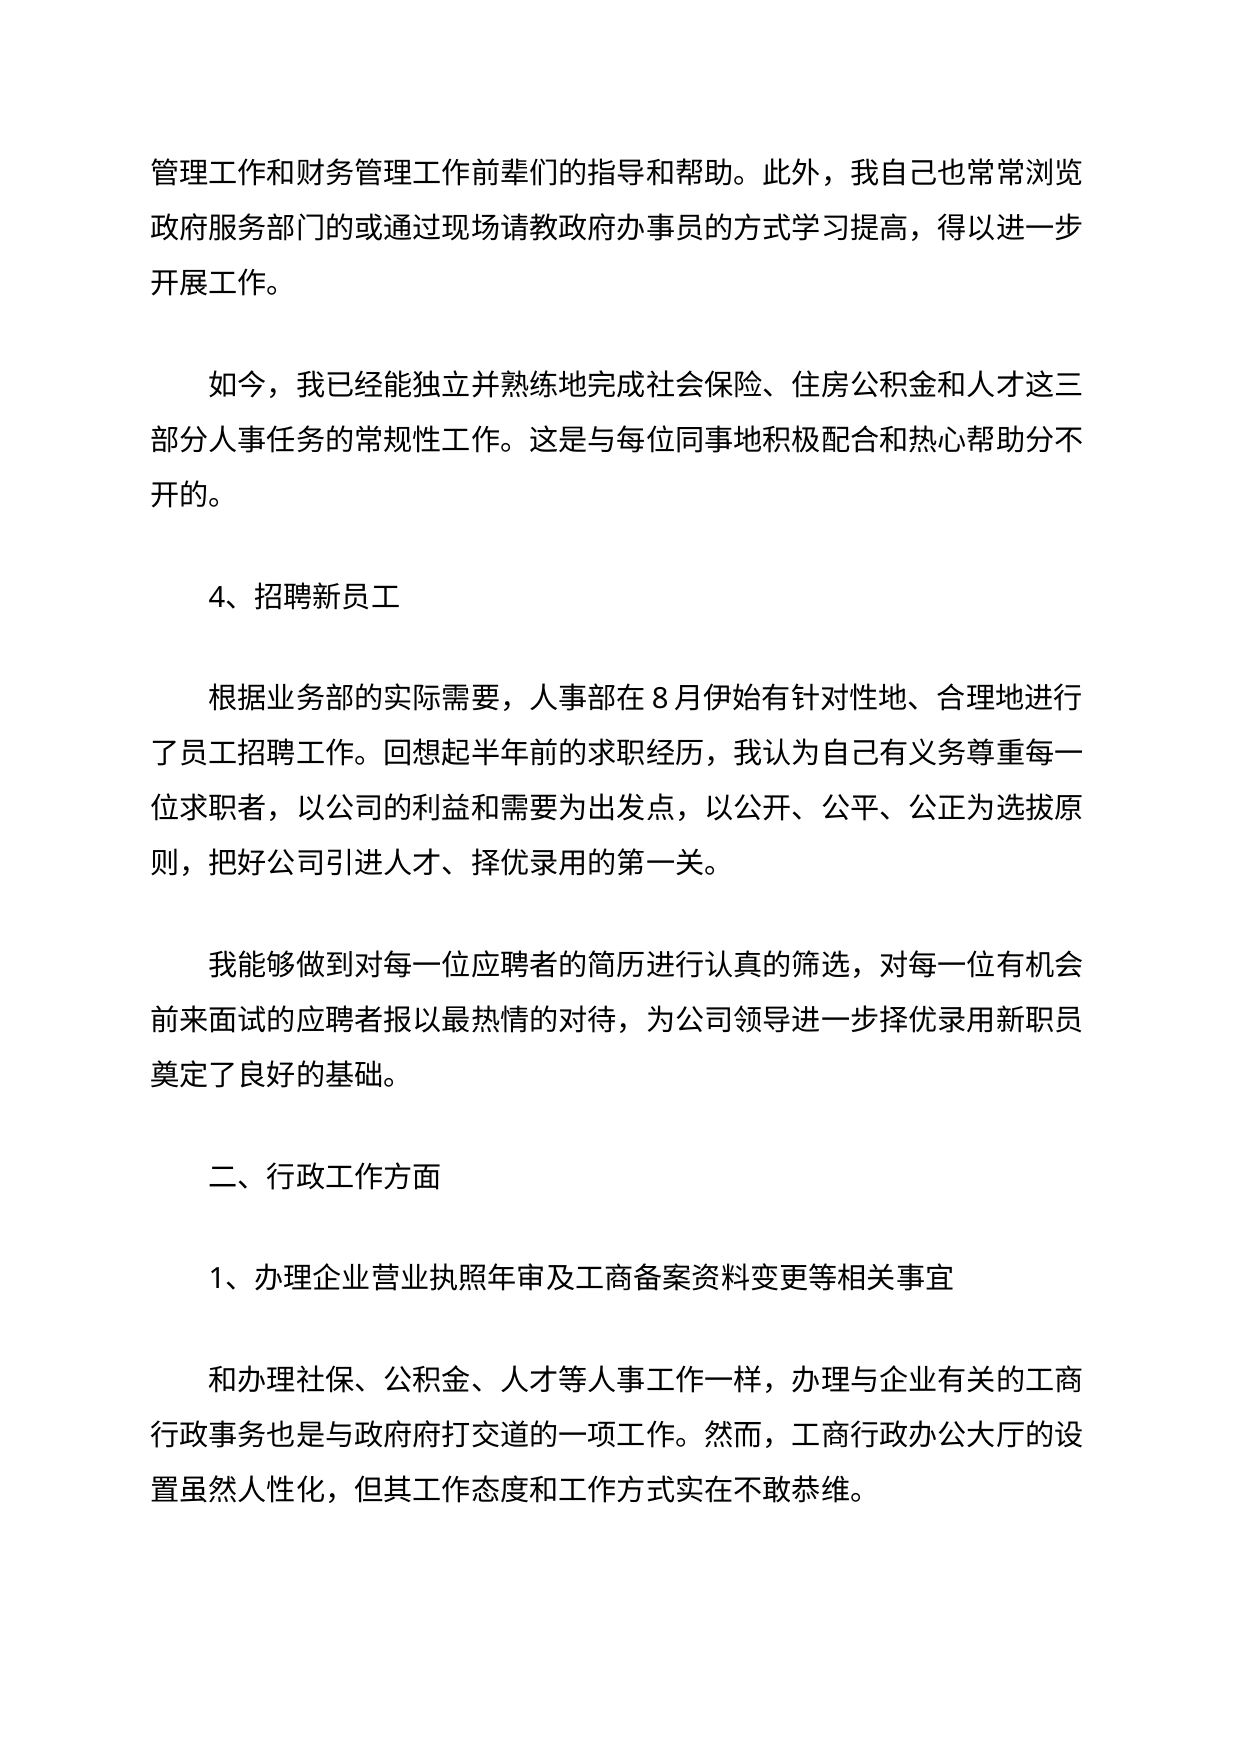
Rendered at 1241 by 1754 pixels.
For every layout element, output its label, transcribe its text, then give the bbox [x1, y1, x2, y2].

text 如今，我已经能独立并熟练地完成社会保险、住房公积金和人才这三部分人事任务的常规性工作。这是与每位同事地积极配合和热心帮助分不开的。 [150, 362, 1090, 514]
text 1、办理企业营业执照年审及工商备案资料变更等相关事宜 [150, 1255, 1090, 1297]
text 二、行政工作方面 [150, 1153, 1090, 1196]
text 4、招聘新员工 [150, 573, 1090, 616]
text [150, 150, 1090, 302]
text 根据业务部的实际需要，人事部在8月伊始有针对性地、合理地进行了员工招聘工作。回想起半年前的求职经历，我认为自己有义务尊重每一位求职者，以公司的利益和需要为出发点，以公开、公平、公正为选拔原则，把好公司引进人才、择优录用的第一关。 [150, 675, 1090, 882]
text 我能够做到对每一位应聘者的简历进行认真的筛选，对每一位有机会前来面试的应聘者报以最热情的对待，为公司领导进一步择优录用新职员奠定了良好的基础。 [150, 942, 1090, 1094]
text 和办理社保、公积金、人才等人事工作一样，办理与企业有关的工商行政事务也是与政府府打交道的一项工作。然而，工商行政办公大厅的设置虽然人性化，但其工作态度和工作方式实在不敢恭维。 [150, 1357, 1090, 1509]
